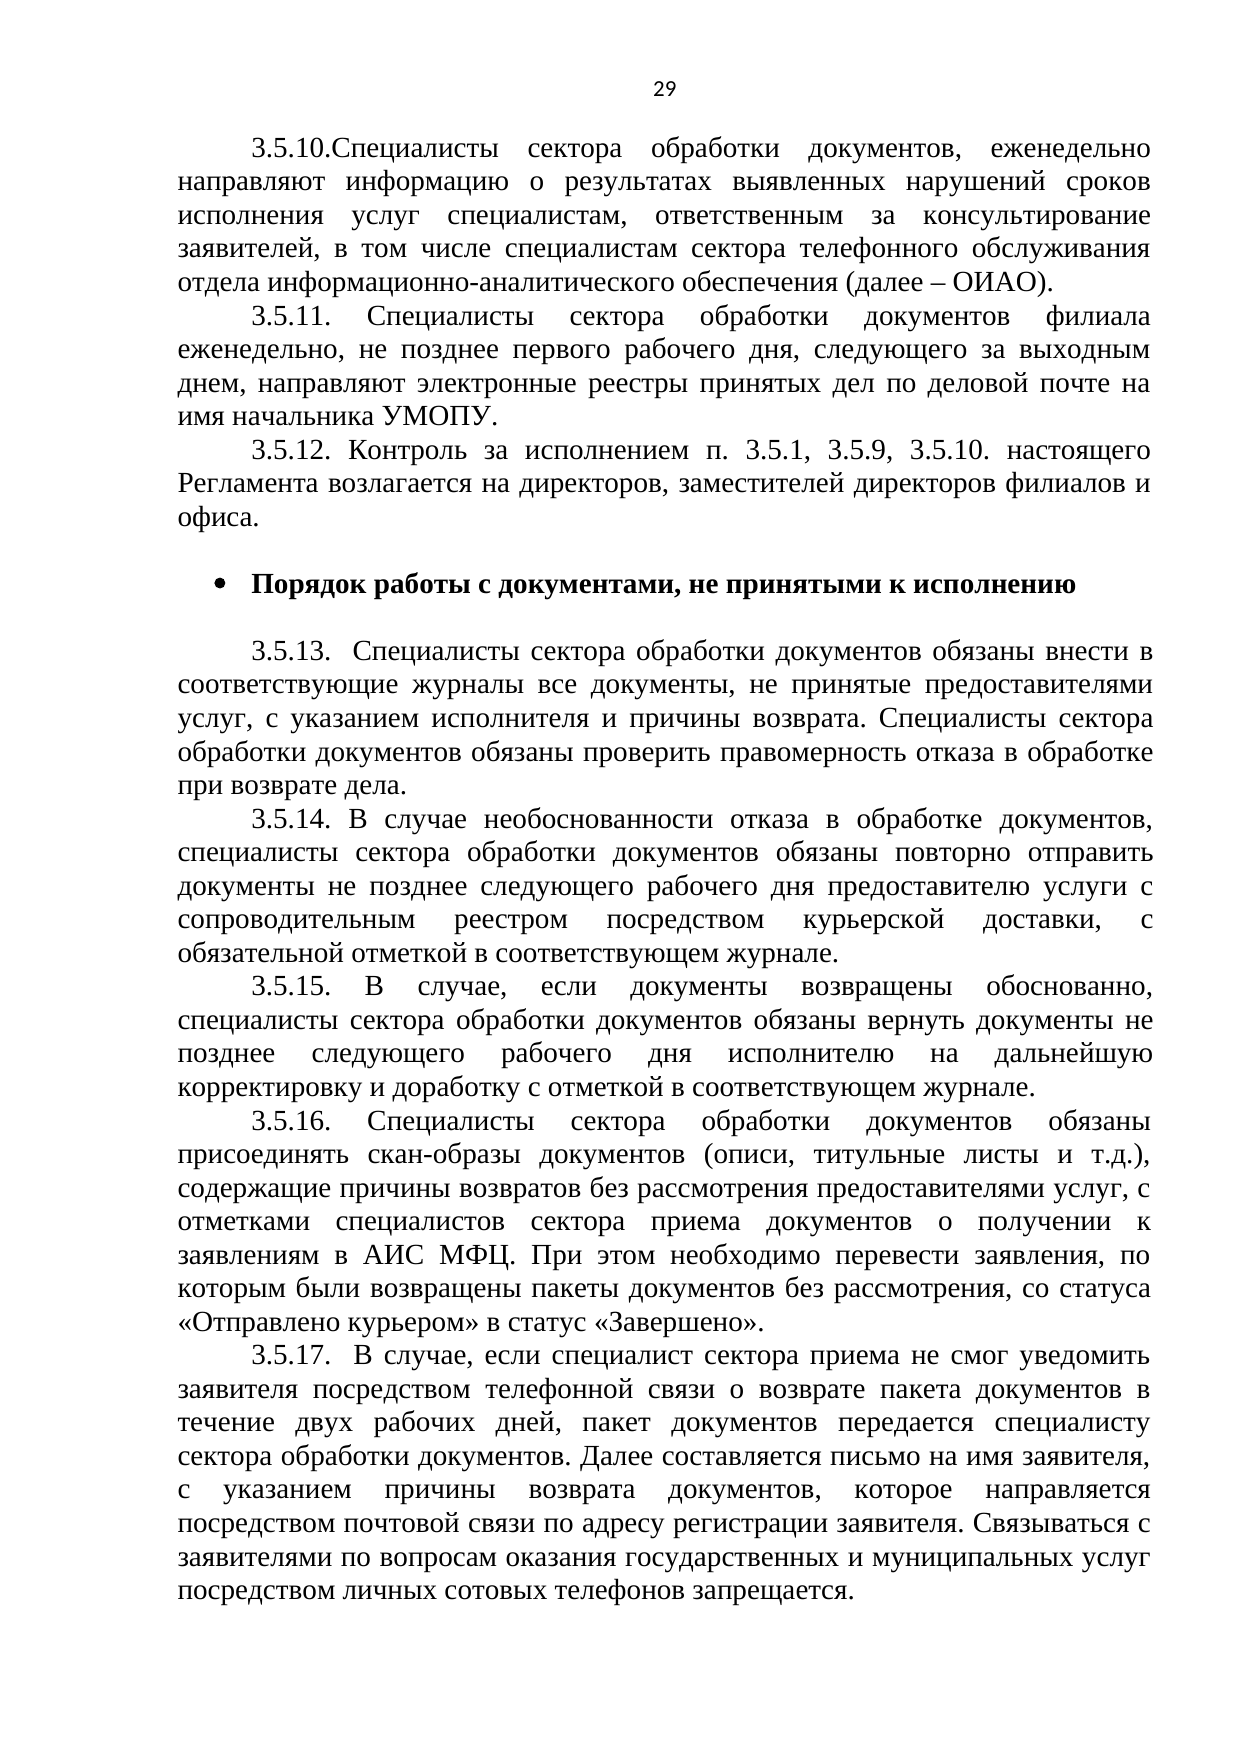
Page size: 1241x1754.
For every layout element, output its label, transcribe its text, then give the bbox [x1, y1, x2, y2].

text 3.5.16. Специалисты сектора обработки документов обязаны присоединять скан-образы документов (описи, титульные листы и т.д.), содержащие причины возвратов без рассмотрения предоставителями услуг, с отметками специалистов сектора приема документов о получении к заявлениям в АИС МФЦ. При этом необходимо перевести заявления, по которым были возвращены пакеты документов без рассмотрения, со статуса «Отправлено курьером» в статус «Завершено». [177, 1103, 1152, 1337]
list Порядок работы с документами, не принятыми к исполнению [215, 566, 1154, 599]
text 3.5.15. В случае, если документы возвращены обоснованно, специалисты сектора обработки документов обязаны вернуть документы не позднее следующего рабочего дня исполнителю на дальнейшую корректировку и доработку с отметкой в соответствующем журнале. [177, 968, 1154, 1103]
list 3.5.14. В случае необоснованности отказа в обработке документов, специалисты сектора обработки документов обязаны повторно отправить документы не позднее следующего рабочего дня предоставителю услуги с сопроводительным реестром посредством курьерской доставки, с обязательной отметкой в соответствующем журнале. [177, 801, 1154, 968]
list 3.5.17. В случае, если специалист сектора приема не смог уведомить заявителя посредством телефонной связи о возврате пакета документов в течение двух рабочих дней, пакет документов передается специалисту сектора обработки документов. Далее составляется письмо на имя заявителя, с указанием причины возврата документов, которое направляется посредством почтовой связи по адресу регистрации заявителя. Связываться с заявителями по вопросам оказания государственных и муниципальных услуг посредством личных сотовых телефонов запрещается. [177, 1337, 1152, 1606]
list 3.5.11. Специалисты сектора обработки документов филиала еженедельно, не позднее первого рабочего дня, следующего за выходным днем, направляют электронные реестры принятых дел по деловой почте на имя начальника УМОПУ. [177, 298, 1152, 432]
text 3.5.12. Контроль за исполнением п. 3.5.1, 3.5.9, 3.5.10. настоящего Регламента возлагается на директоров, заместителей директоров филиалов и офиса. [177, 432, 1152, 532]
list 3.5.13. Специалисты сектора обработки документов обязаны внести в соответствующие журналы все документы, не принятые предоставителями услуг, с указанием исполнителя и причины возврата. Специалисты сектора обработки документов обязаны проверить правомерность отказа в обработке при возврате дела. [177, 633, 1154, 801]
list 3.5.10.Специалисты сектора обработки документов, еженедельно направляют информацию о результатах выявленных нарушений сроков исполнения услуг специалистам, ответственным за консультирование заявителей, в том числе специалистам сектора телефонного обслуживания отдела информационно-аналитического обеспечения (далее – ОИАО). [177, 130, 1152, 298]
